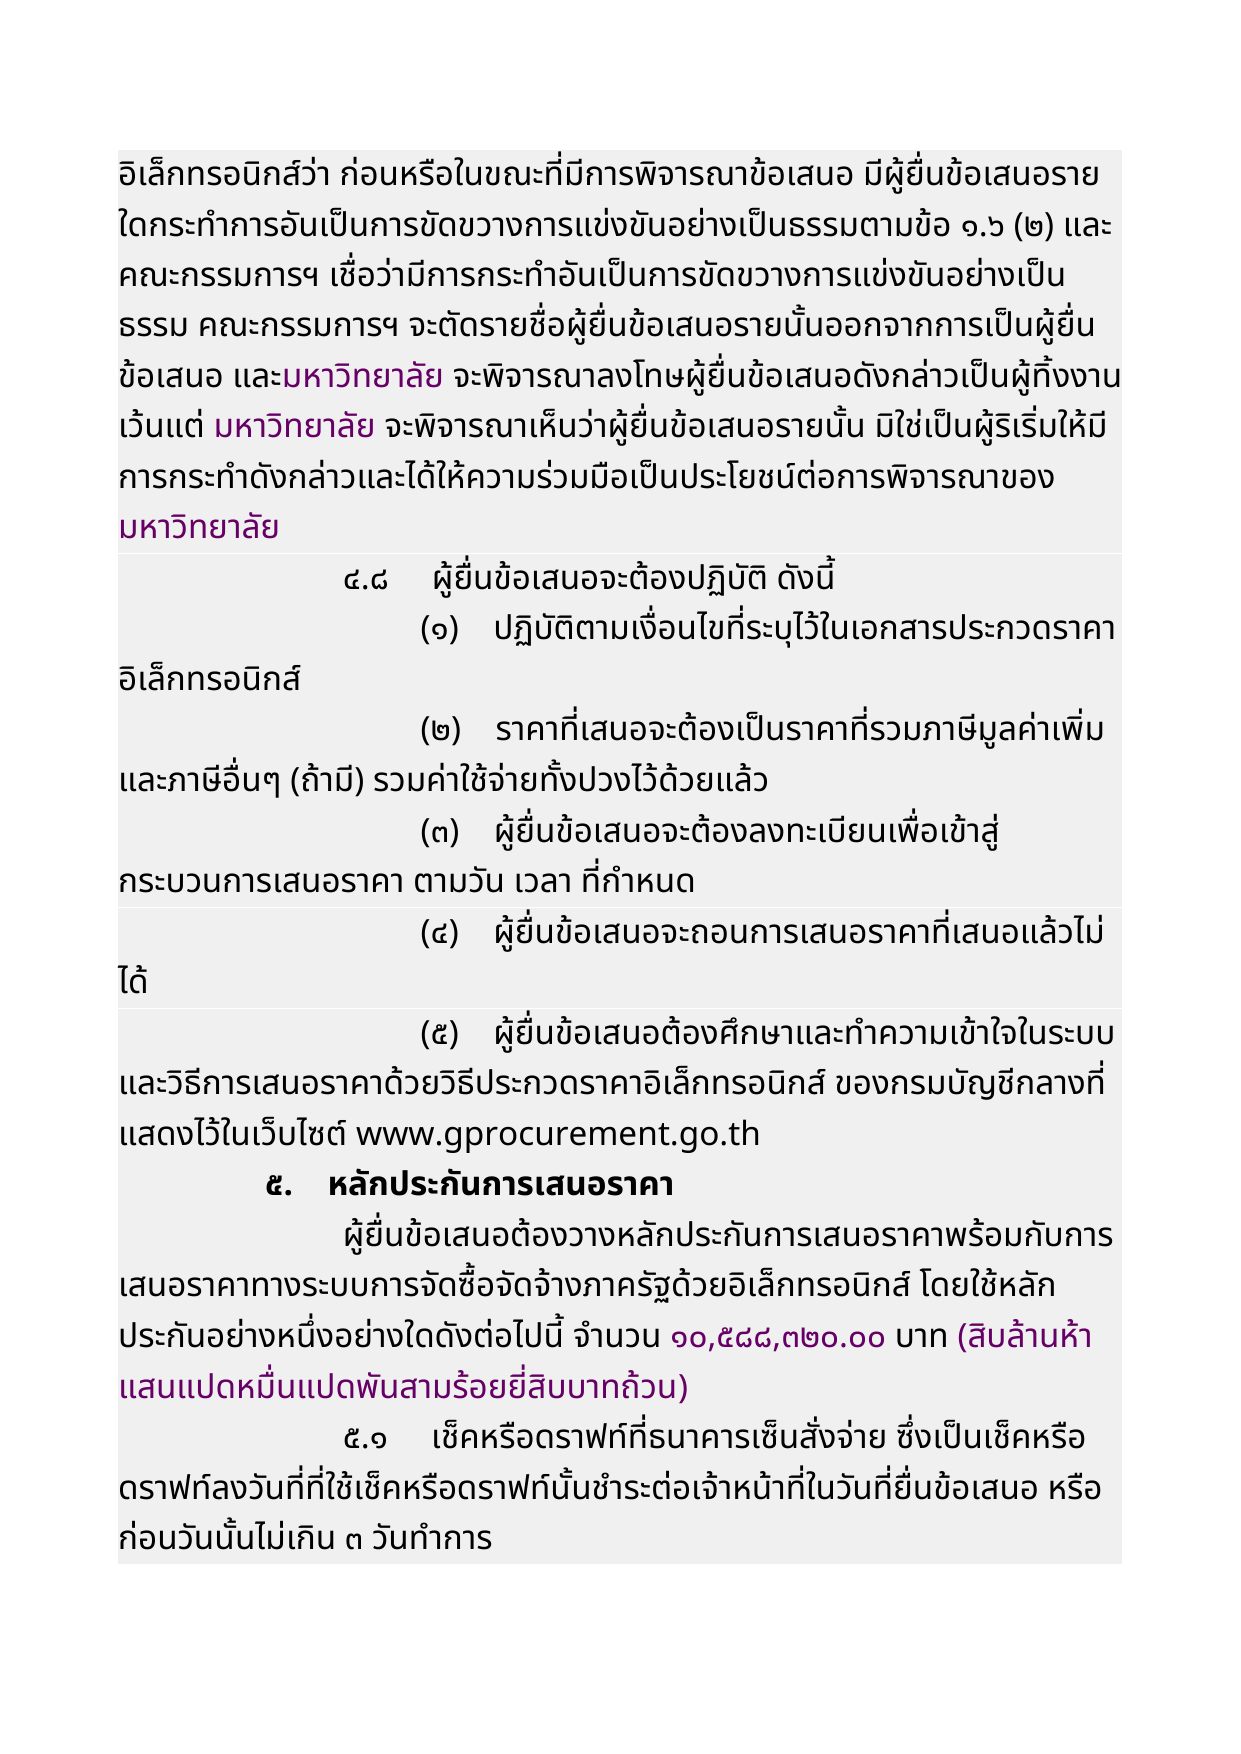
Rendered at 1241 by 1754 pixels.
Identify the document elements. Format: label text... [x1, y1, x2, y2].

table_cell (๓) ผู้ยื่นข้อเสนอจะต้องลงทะเบียนเพื่อเข้าสู่กระบวนการเสนอราคา ตามวัน เวลา ที่กำหนด [118, 806, 1122, 907]
table_cell (๑) ปฏิบัติตามเงื่อนไขที่ระบุไว้ในเอกสารประกวดราคาอิเล็กทรอนิกส์ [118, 604, 1122, 705]
table_cell (๒) ราคาที่เสนอจะต้องเป็นราคาที่รวมภาษีมูลค่าเพิ่ม และภาษีอื่นๆ (ถ้ามี) รวมค่าใช้จ่ายทั้งปวงไว้ด้วยแล้ว [118, 705, 1122, 806]
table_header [118, 1160, 1122, 1564]
table_cell (๔) ผู้ยื่นข้อเสนอจะถอนการเสนอราคาที่เสนอแล้วไม่ได้ [118, 908, 1122, 1008]
table_cell ๔.๘ ผู้ยื่นข้อเสนอจะต้องปฏิบัติ ดังนี้ [118, 554, 1122, 604]
table_cell (๕) ผู้ยื่นข้อเสนอต้องศึกษาและทำความเข้าใจในระบบและวิธีการเสนอราคาด้วยวิธีประกวดราคาอิเล็กทรอนิกส์ ของกรมบัญชีกลางที่แสดงไว้ในเว็บไซต์ www.gprocurement.go.th [118, 1009, 1122, 1160]
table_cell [118, 150, 1122, 553]
